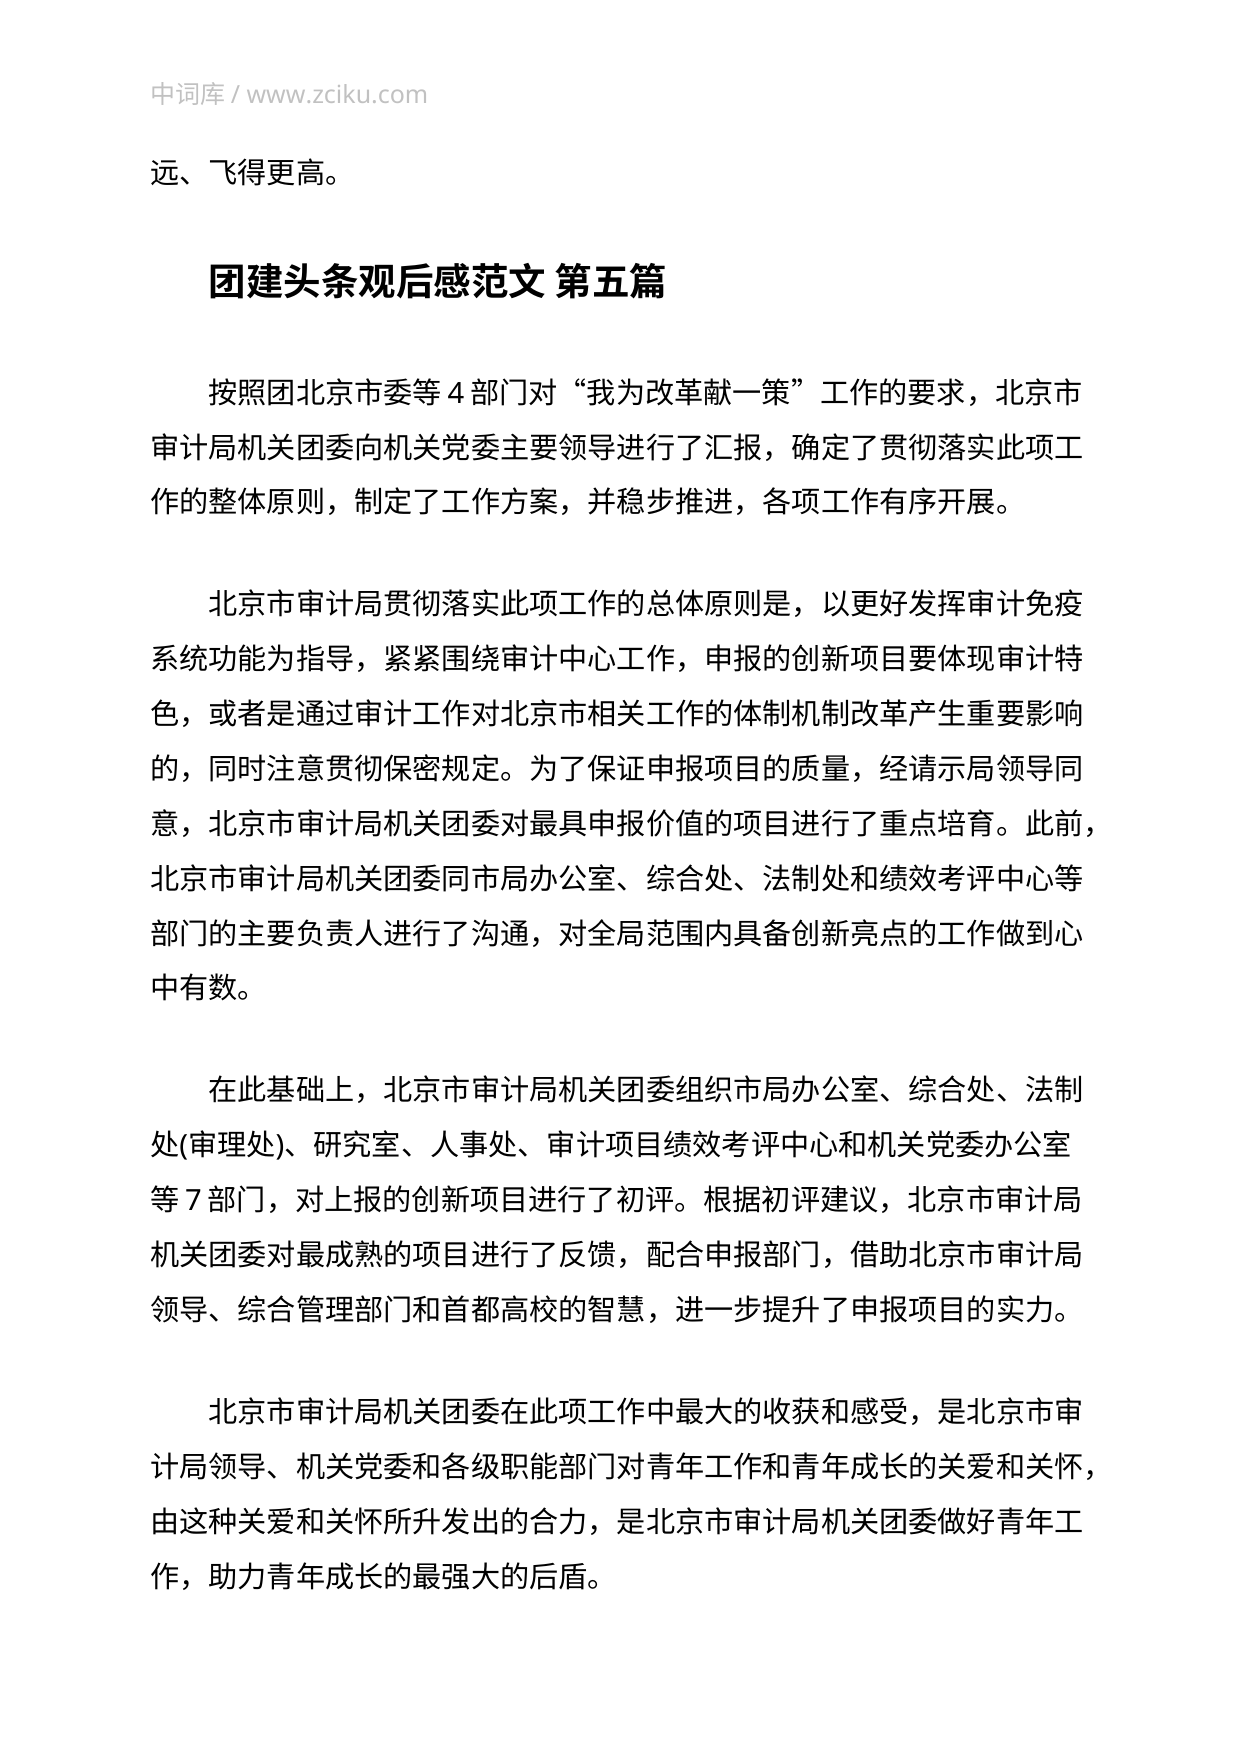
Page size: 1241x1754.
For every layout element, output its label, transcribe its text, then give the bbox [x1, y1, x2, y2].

text 北京市审计局机关团委在此项工作中最大的收获和感受，是北京市审计局领导、机关党委和各级职能部门对青年工作和青年成长的关爱和关怀，由这种关爱和关怀所升发出的合力，是北京市审计局机关团委做好青年工作，助力青年成长的最强大的后盾。 [150, 1388, 1090, 1595]
text 北京市审计局贯彻落实此项工作的总体原则是，以更好发挥审计免疫系统功能为指导，紧紧围绕审计中心工作，申报的创新项目要体现审计特色，或者是通过审计工作对北京市相关工作的体制机制改革产生重要影响的，同时注意贯彻保密规定。为了保证申报项目的质量，经请示局领导同意，北京市审计局机关团委对最具申报价值的项目进行了重点培育。此前，北京市审计局机关团委同市局办公室、综合处、法制处和绩效考评中心等部门的主要负责人进行了沟通，对全局范围内具备创新亮点的工作做到心中有数。 [150, 581, 1090, 1007]
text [150, 150, 1090, 192]
text 按照团北京市委等4部门对“我为改革献一策”工作的要求，北京市审计局机关团委向机关党委主要领导进行了汇报，确定了贯彻落实此项工作的整体原则，制定了工作方案，并稳步推进，各项工作有序开展。 [150, 369, 1090, 521]
text 团建头条观后感范文 第五篇 [150, 252, 1090, 306]
text 在此基础上，北京市审计局机关团委组织市局办公室、综合处、法制处(审理处)、研究室、人事处、审计项目绩效考评中心和机关党委办公室等7部门，对上报的创新项目进行了初评。根据初评建议，北京市审计局机关团委对最成熟的项目进行了反馈，配合申报部门，借助北京市审计局领导、综合管理部门和首都高校的智慧，进一步提升了申报项目的实力。 [150, 1067, 1090, 1329]
